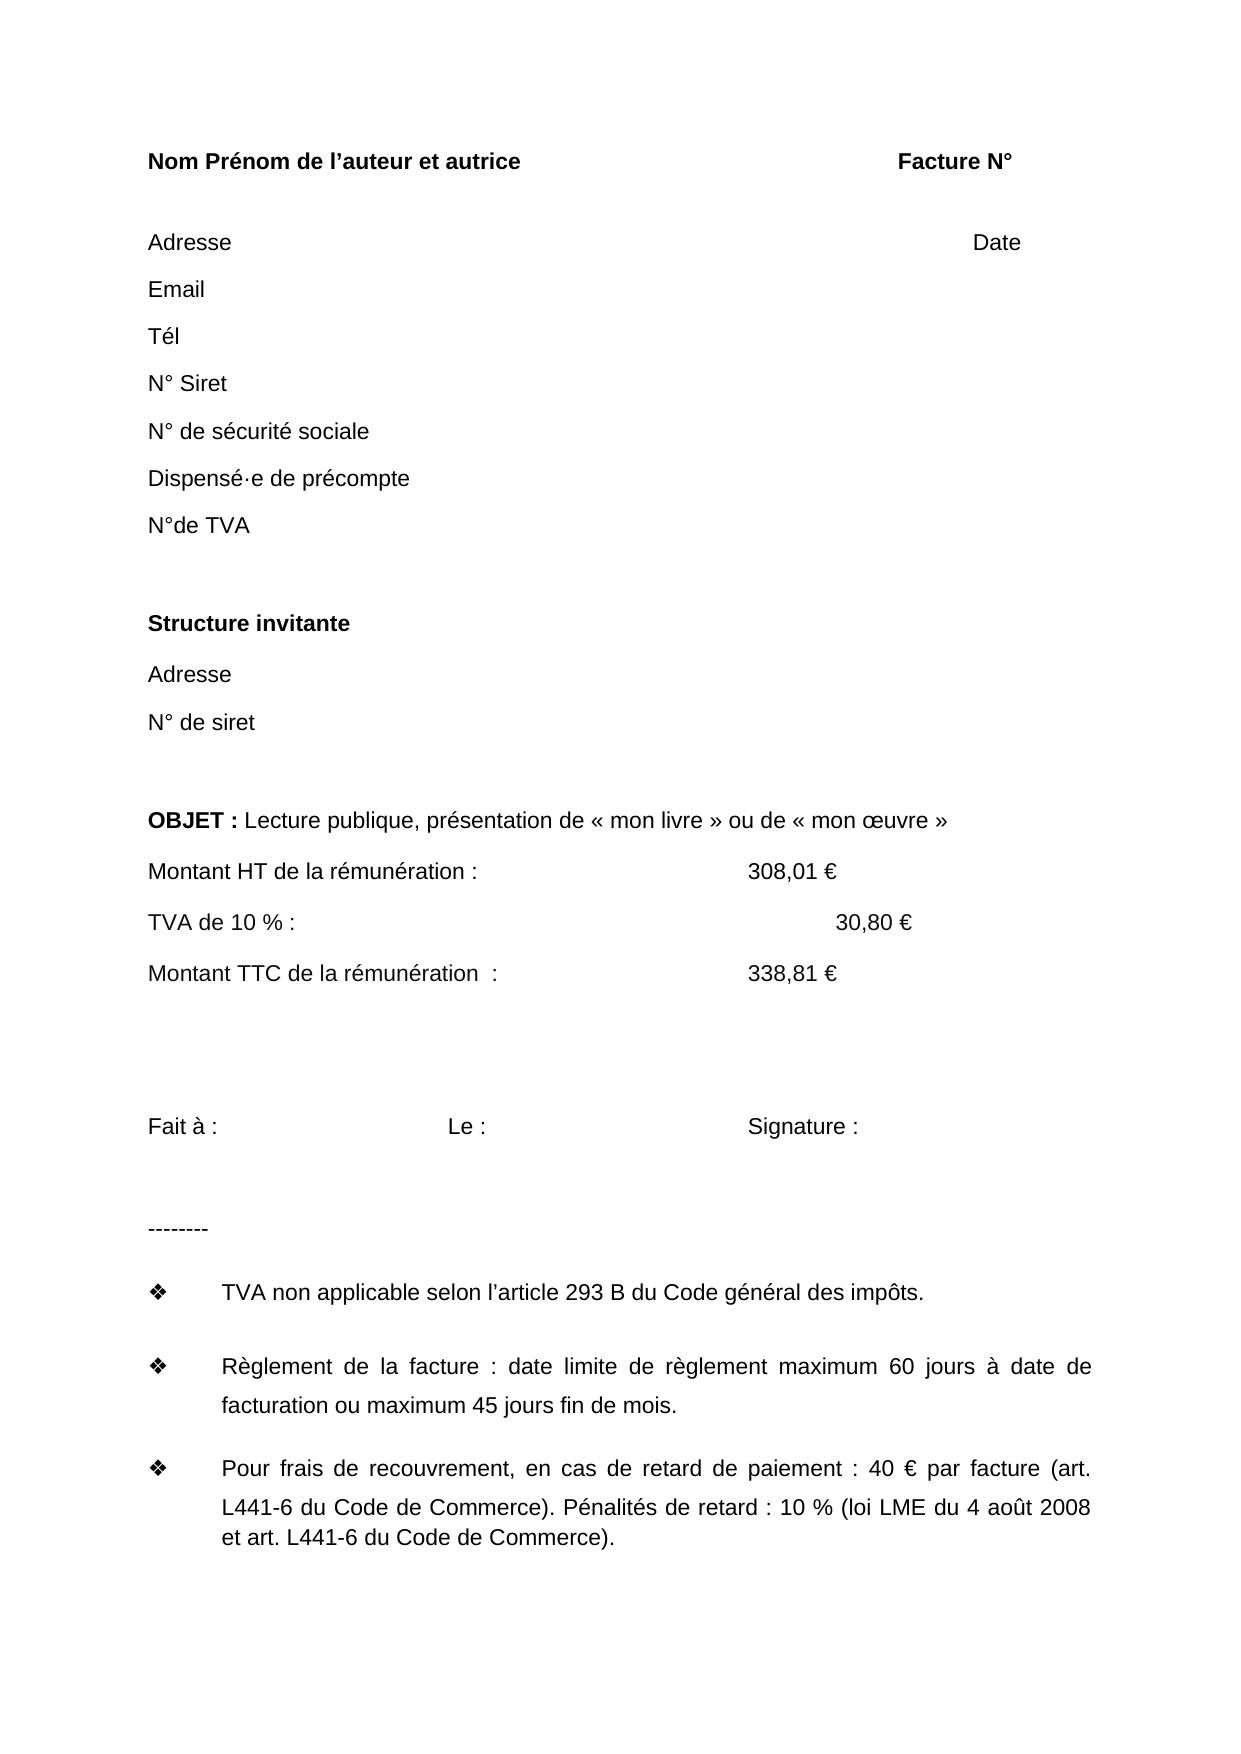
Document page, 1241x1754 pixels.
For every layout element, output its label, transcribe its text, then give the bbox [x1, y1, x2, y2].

list Pour frais de recouvrement, en cas de retard de paiement : 40 € par facture (art. L441-6 du Code de Commerce). Pénalités de retard : 10 % (loi LME du 4 août 2008 et art. L441-6 du Code de Commerce). [148, 1443, 1093, 1550]
text Montant HT de la rémunération : 308,01 € [148, 858, 1093, 884]
text Montant TTC de la rémunération : 338,81 € [148, 960, 1093, 986]
text Adresse Date [148, 229, 1093, 255]
text Adresse [148, 661, 1093, 688]
text TVA de 10 % : 30,80 € [148, 909, 1093, 935]
text -------- [148, 1215, 1093, 1241]
text OBJET : Lecture publique, présentation de « mon livre » ou de « mon œuvre » [148, 807, 1093, 833]
list Règlement de la facture : date limite de règlement maximum 60 jours à date de facturation ou maximum 45 jours fin de mois. [148, 1341, 1093, 1418]
text Nom Prénom de l’auteur et autrice Facture N° [148, 148, 1093, 204]
list TVA non applicable selon l’article 293 B du Code général des impôts. [148, 1266, 1093, 1313]
text N° de siret [148, 708, 1093, 735]
text N° Siret [148, 370, 1093, 397]
text N°de TVA [148, 512, 1093, 538]
text Dispensé·e de précompte [148, 465, 1093, 491]
text N° de sécurité sociale [148, 418, 1093, 444]
text Fait à : Le : Signature : [148, 1113, 1093, 1139]
text Email [148, 276, 1093, 302]
text Structure invitante [148, 610, 1093, 637]
text Tél [148, 323, 1093, 349]
